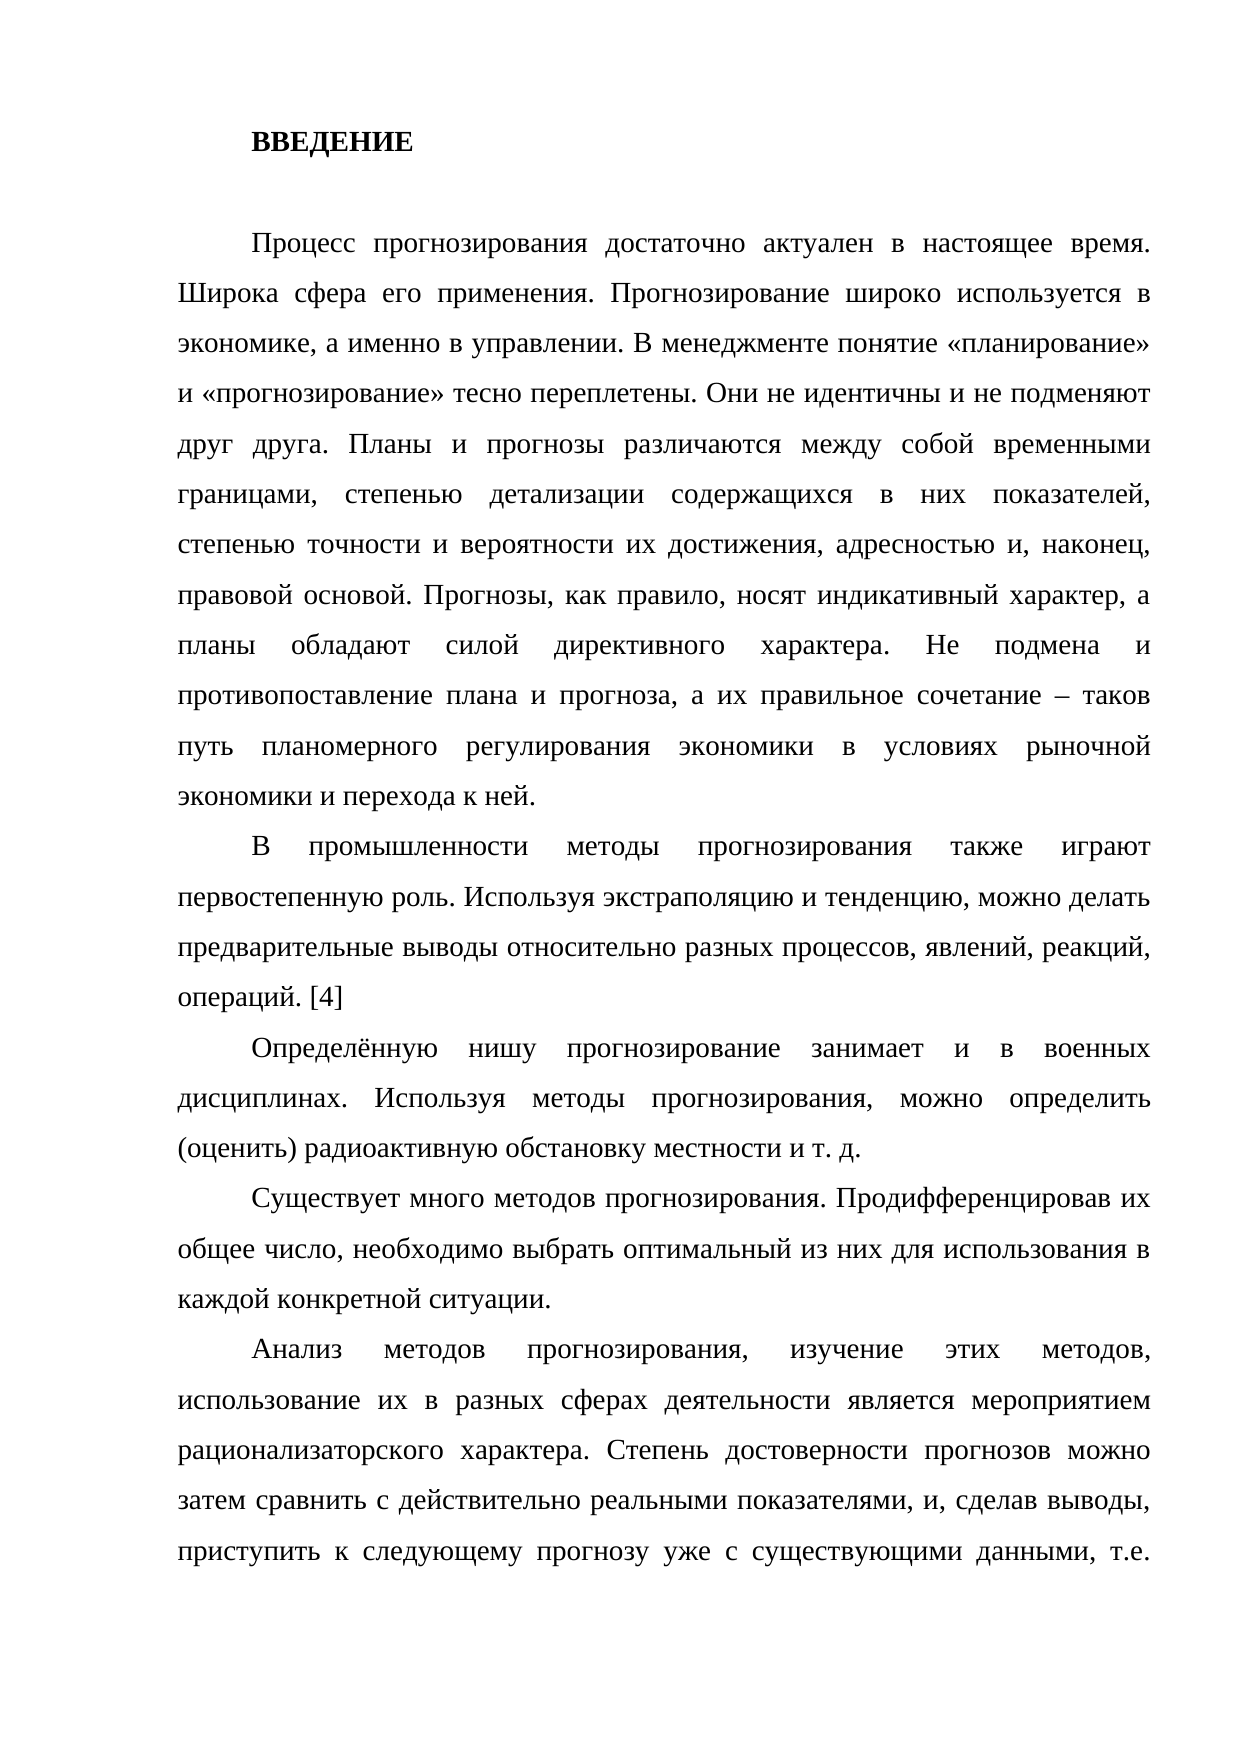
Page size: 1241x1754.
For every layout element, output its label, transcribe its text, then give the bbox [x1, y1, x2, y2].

text В промышленности методы прогнозирования также играют первостепенную роль. Используя экстраполяцию и тенденцию, можно делать предварительные выводы относительно разных процессов, явлений, реакций, операций. [4] [177, 828, 1152, 1013]
text Процесс прогнозирования достаточно актуален в настоящее время. Широка сфера его применения. Прогнозирование широко используется в экономике, а именно в управлении. В менеджменте понятие «планирование» и «прогнозирование» тесно переплетены. Они не идентичны и не подменяют друг друга. Планы и прогнозы различаются между собой временными границами, степенью детализации содержащихся в них показателей, степенью точности и вероятности их достижения, адресностью и, наконец, правовой основой. Прогнозы, как правило, носят индикативный характер, а планы обладают силой директивного характера. Не подмена и противопоставление плана и прогноза, а их правильное сочетание – таков путь планомерного регулирования экономики в условиях рыночной экономики и перехода к ней. [177, 225, 1152, 812]
subtitle Введение [177, 124, 1152, 158]
text Существует много методов прогнозирования. Продифференцировав их общее число, необходимо выбрать оптимальный из них для использования в каждой конкретной ситуации. [177, 1181, 1152, 1315]
text Определённую нишу прогнозирование занимает и в военных дисциплинах. Используя методы прогнозирования, можно определить (оценить) радиоактивную обстановку местности и т. д. [177, 1030, 1152, 1164]
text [177, 1332, 1152, 1566]
